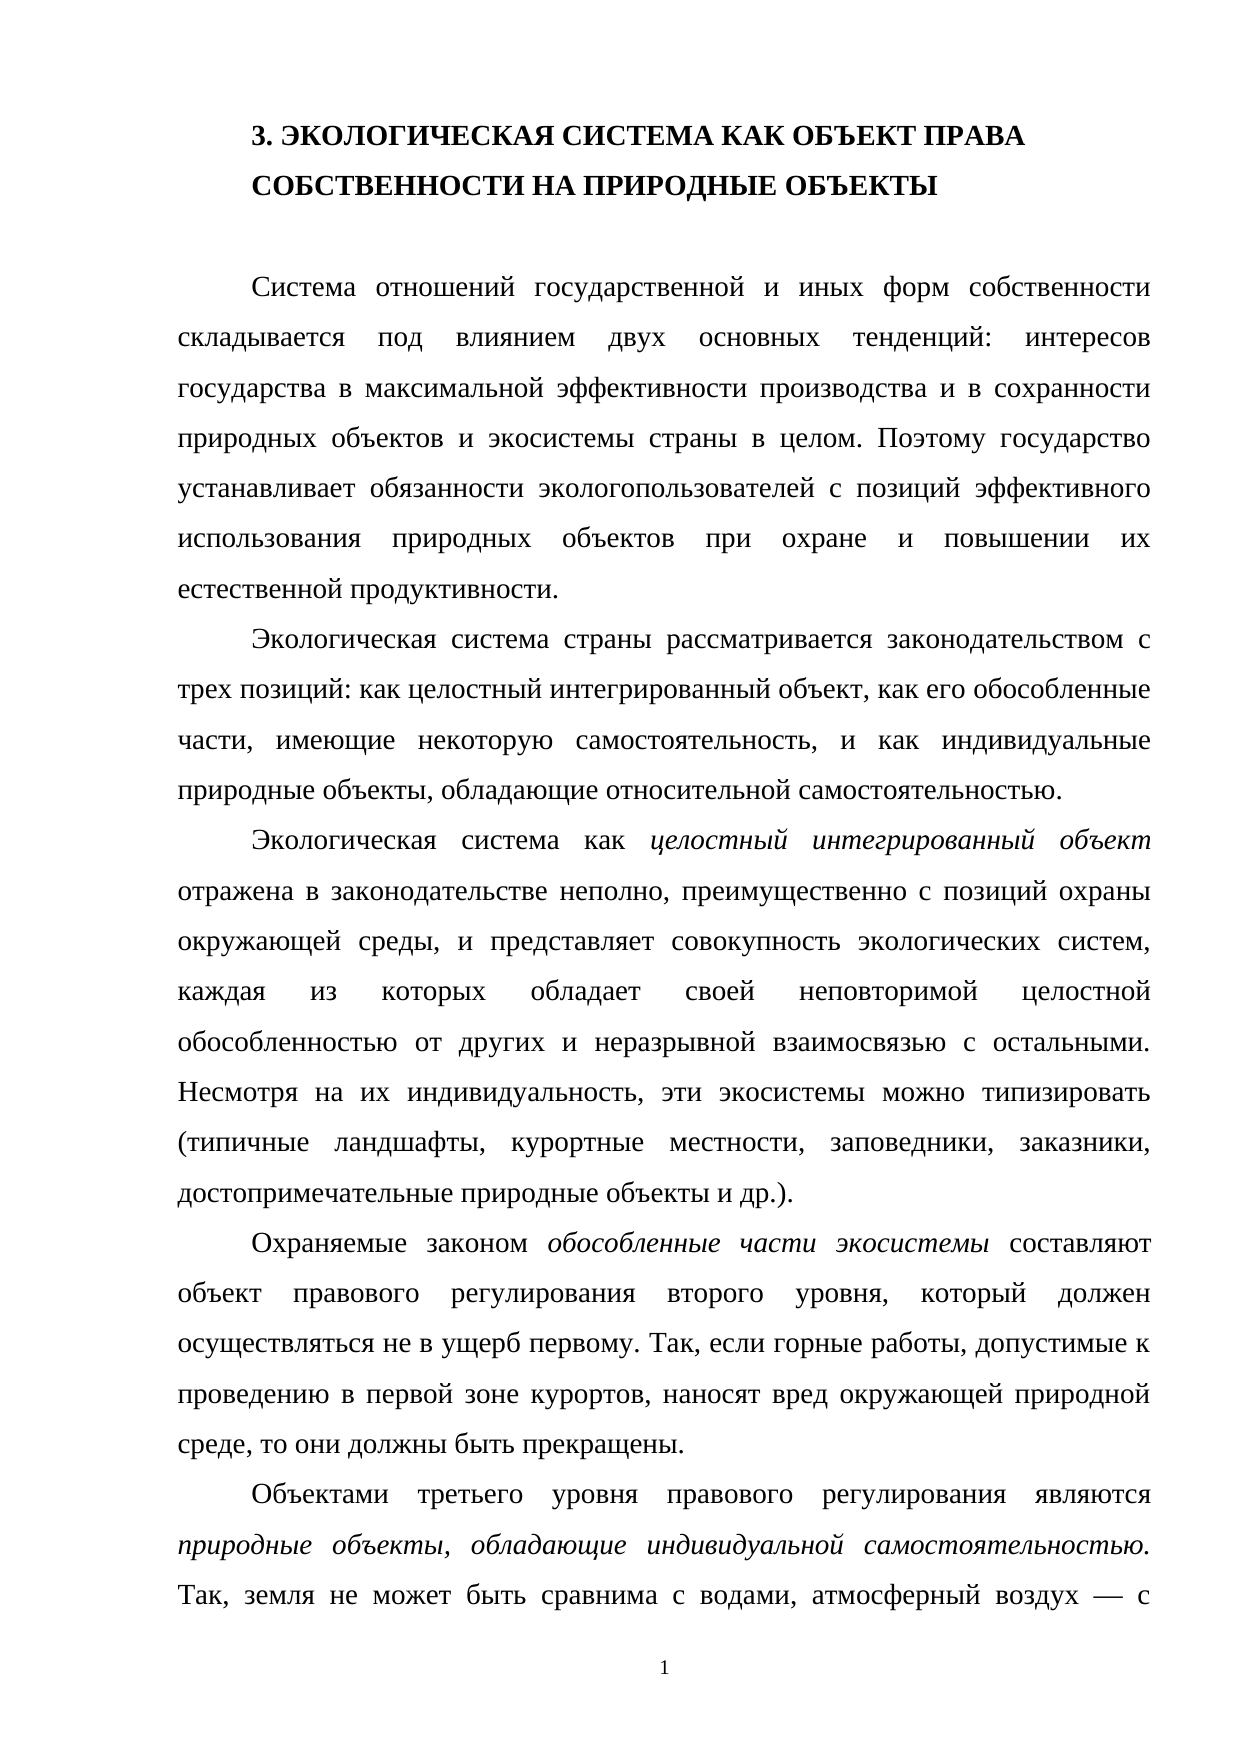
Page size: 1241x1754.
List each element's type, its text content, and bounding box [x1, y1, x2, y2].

text Охраняемые законом обособленные части экосистемы составляют объект правового регулирования второго уровня, который должен осуществляться не в ущерб первому. Так, если горные работы, допустимые к проведению в первой зоне курортов, наносят вред окружающей природной среде, то они должны быть прекращены. [177, 1225, 1152, 1460]
text Экологическая система страны рассматривается законодательством с трех позиций: как целостный интегрированный объект, как его обособленные части, имеющие некоторую самостоятельность, и как индивидуальные природные объекты, обладающие относительной самостоятельностью. [177, 621, 1152, 806]
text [177, 1477, 1152, 1611]
text Система отношений государственной и иных форм собственности складывается под влиянием двух основных тенденций: интересов государства в максимальной эффективности производства и в сохранности природных объектов и экосистемы страны в целом. Поэтому государство устанавливает обязанности экологопользователей с позиций эффективного использования природных объектов при охране и повышении их естественной продуктивности. [177, 269, 1152, 604]
text 3. ЭКОЛОГИЧЕСКАЯ СИСТЕМА КАК ОБЪЕКТ ПРАВА СОБСТВЕННОСТИ НА ПРИРОДНЫЕ ОБЪЕКТЫ [251, 118, 1152, 202]
text Экологическая система как целостный интегрированный объект отражена в законодательстве неполно, преимущественно с позиций охраны окружающей среды, и представляет совокупность экологических систем, каждая из которых обладает своей неповторимой целостной обособленностью от других и неразрывной взаимосвязью с остальными. Несмотря на их индивидуальность, эти экосистемы можно типизировать (типичные ландшафты, курортные местности, заповедники, заказники, достопримечательные природные объекты и др.). [177, 822, 1152, 1208]
